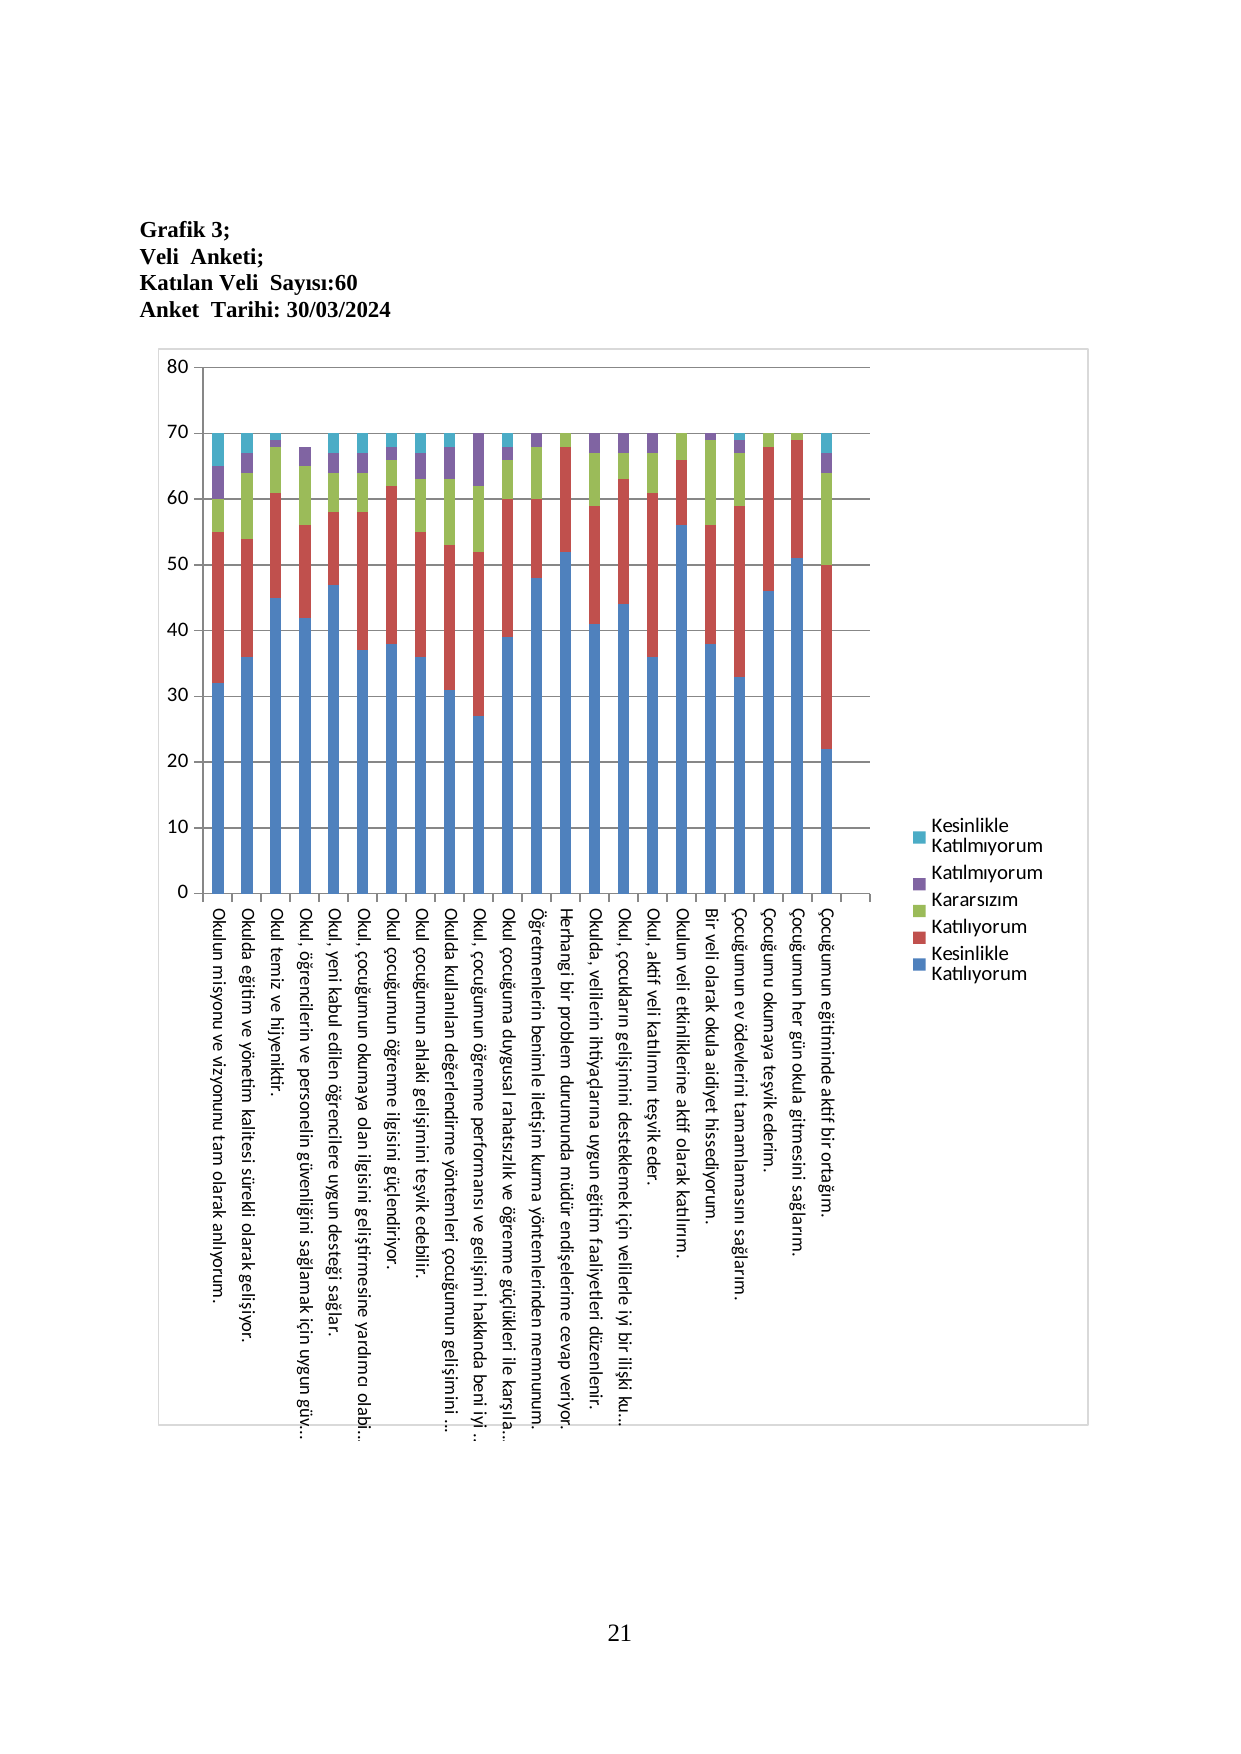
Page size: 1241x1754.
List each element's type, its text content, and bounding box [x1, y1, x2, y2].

text Grafik 3; [48, 217, 1198, 243]
text Katılan Veli Sayısı:60 [48, 269, 1198, 296]
text Veli Anketi; [48, 243, 1198, 269]
text Anket Tarihi: 30/03/2024 [48, 296, 1198, 322]
